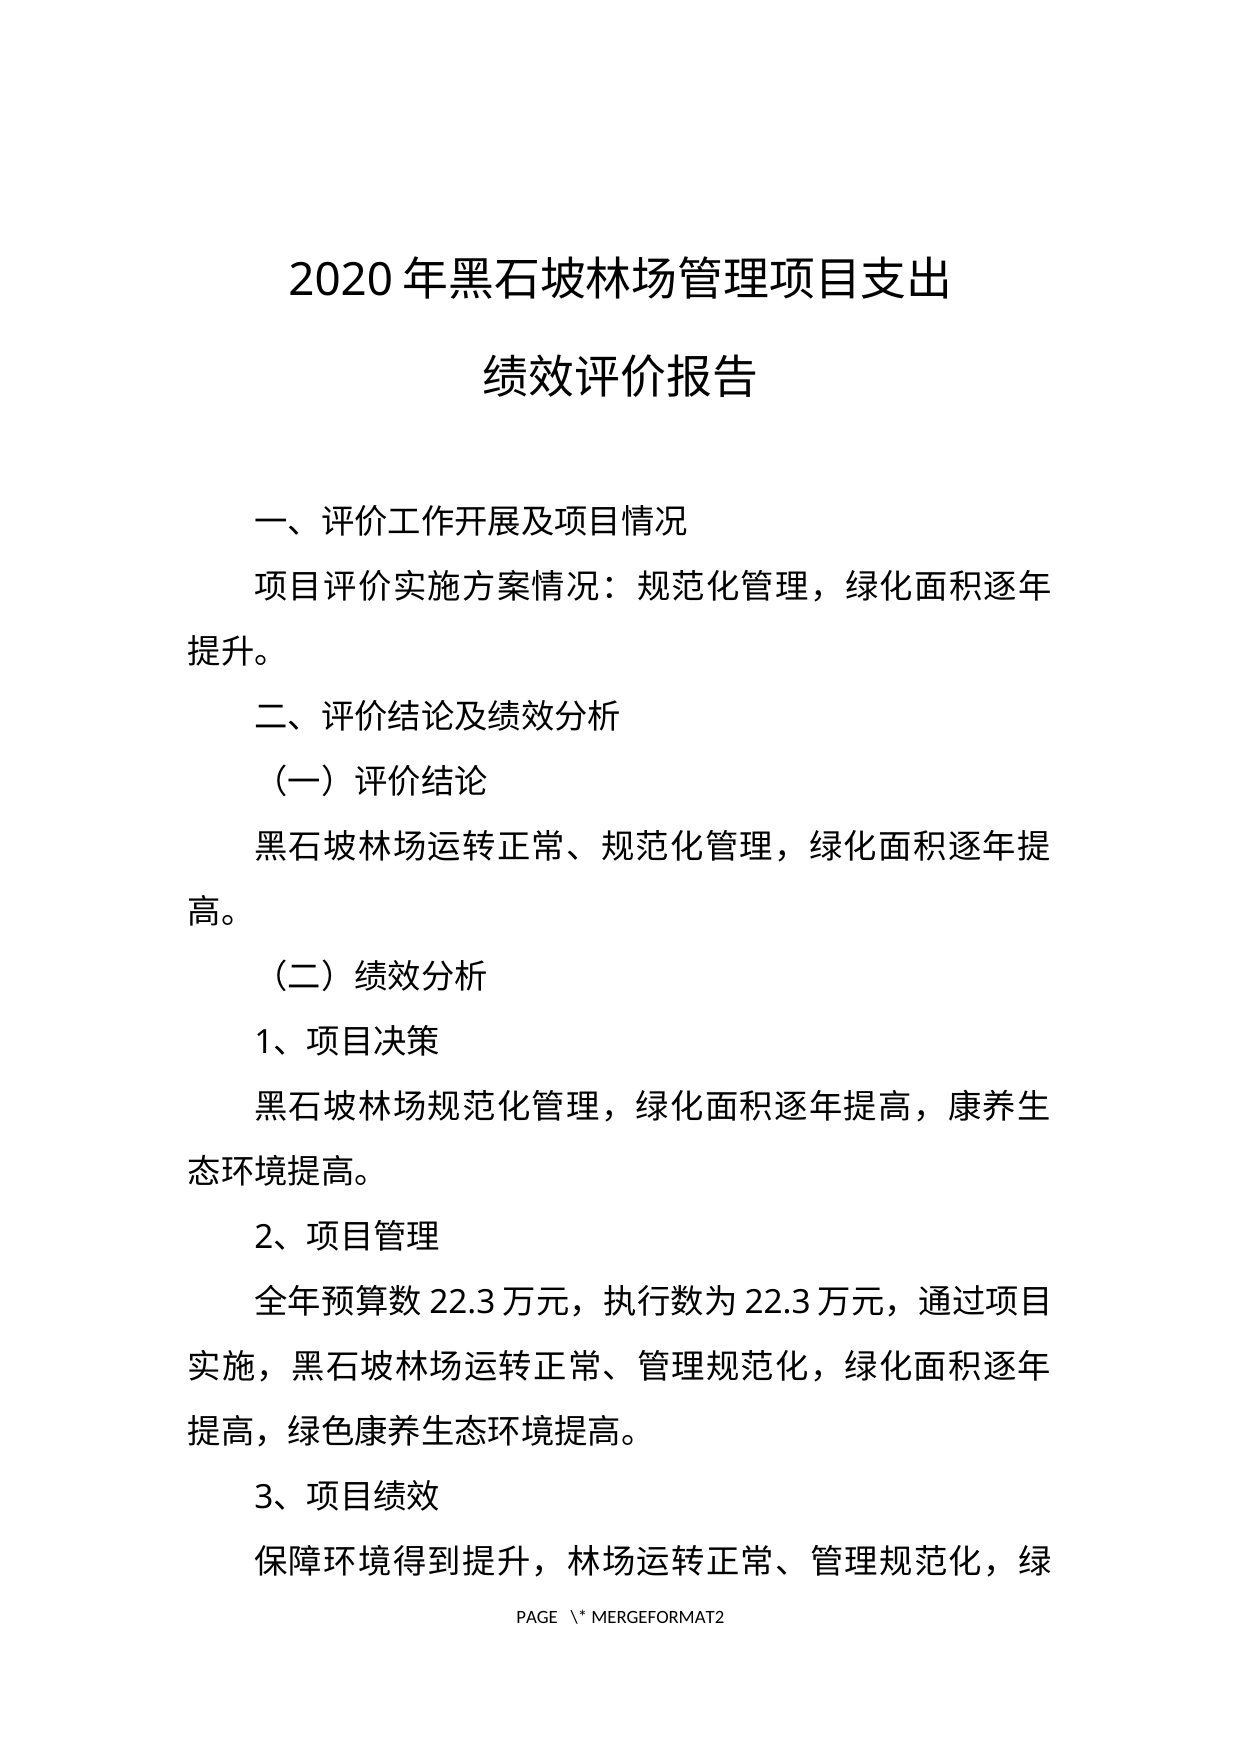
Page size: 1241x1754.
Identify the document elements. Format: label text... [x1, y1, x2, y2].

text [187, 1527, 1053, 1592]
text 黑石坡林场运转正常、规范化管理，绿化面积逐年提高。 [187, 812, 1053, 942]
text 3、项目绩效 [187, 1462, 1053, 1527]
text （一）评价结论 [187, 747, 1053, 812]
text 1、项目决策 [187, 1007, 1053, 1072]
text 黑石坡林场规范化管理，绿化面积逐年提高，康养生态环境提高。 [187, 1072, 1053, 1202]
text （二）绩效分析 [187, 942, 1053, 1007]
text 一、评价工作开展及项目情况 [187, 487, 1053, 552]
text 2、项目管理 [187, 1202, 1053, 1267]
text 2020年黑石坡林场管理项目支出 [187, 227, 1053, 324]
text 项目评价实施方案情况：规范化管理，绿化面积逐年提升。 [187, 552, 1053, 682]
text 二、评价结论及绩效分析 [187, 682, 1053, 747]
text 绩效评价报告 [187, 324, 1053, 422]
text 全年预算数22.3万元，执行数为22.3万元，通过项目实施，黑石坡林场运转正常、管理规范化，绿化面积逐年提高，绿色康养生态环境提高。 [187, 1267, 1053, 1462]
